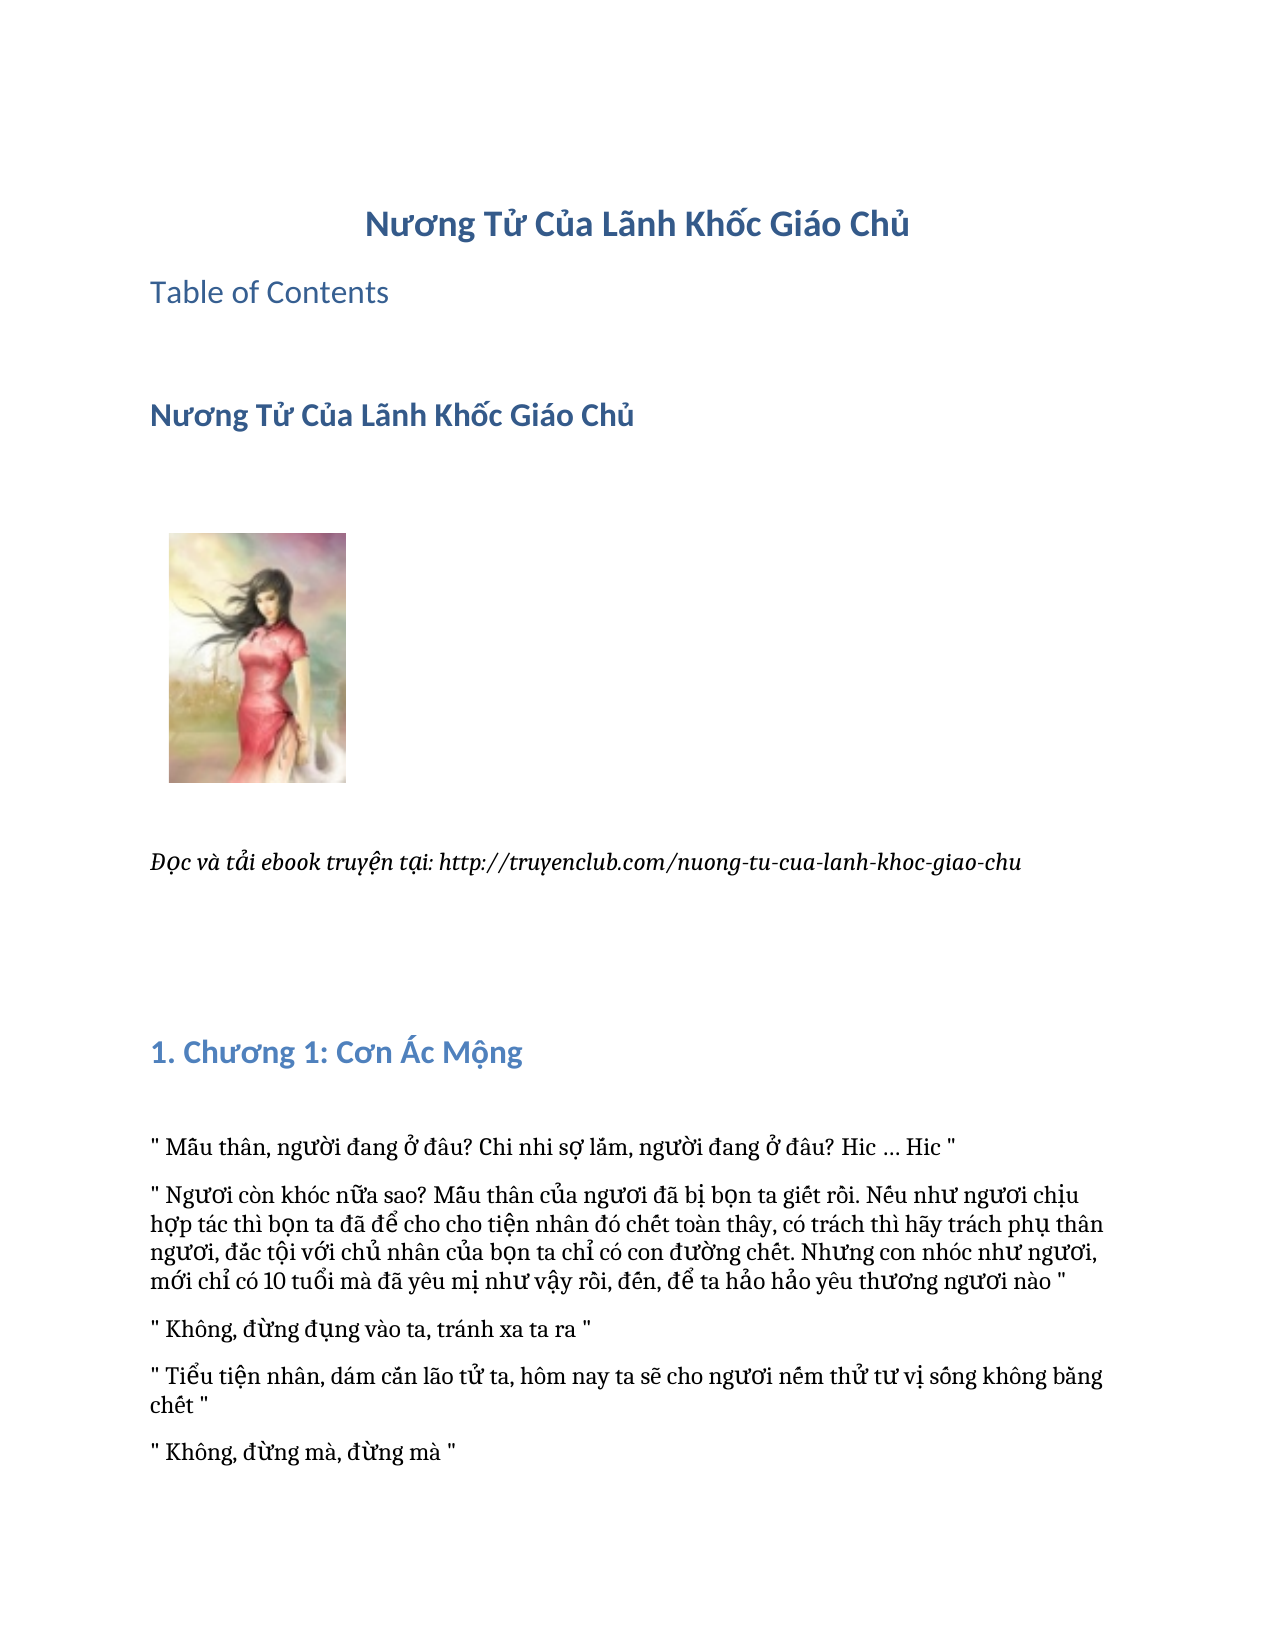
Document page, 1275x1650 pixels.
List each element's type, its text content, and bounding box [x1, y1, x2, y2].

text " Không, đừng đụng vào ta, tránh xa ta ra " [150, 1314, 1125, 1343]
text " Không, đừng mà, đừng mà " [150, 1438, 1125, 1467]
subtitle 1. Chương 1: Cơn Ác Mộng [150, 1031, 1125, 1072]
text " Tiểu tiện nhân, dám cắn lão tử ta, hôm nay ta sẽ cho ngươi nếm thử tư vị sống không bằng chết " [150, 1362, 1125, 1419]
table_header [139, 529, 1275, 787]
title Nương Tử Của Lãnh Khốc Giáo Chủ [150, 200, 1125, 246]
text Đọc và tải ebook truyện tại: http://truyenclub.com/nuong-tu-cua-lanh-khoc-giao-chu [150, 791, 1125, 906]
subtitle Nương Tử Của Lãnh Khốc Giáo Chủ [150, 393, 1125, 434]
picture [168, 533, 346, 783]
text " Ngươi còn khóc nữa sao? Mẫu thân của ngươi đã bị bọn ta giết rồi. Nếu như ngươi chịu hợp tác thì bọn ta đã để cho cho tiện nhân đó chết toàn thây, có trách thì hãy trách phụ thân ngươi, đắc tội với chủ nhân của bọn ta chỉ có con đường chết. Nhưng con nhóc như ngươi, mới chỉ có 10 tuổi mà đã yêu mị như vậy rồi, đến, để ta hảo hảo yêu thương ngươi nào " [150, 1181, 1125, 1296]
text " Mẫu thân, người đang ở đâu? Chi nhi sợ lắm, người đang ở đâu? Hic … Hic " [150, 1076, 1125, 1162]
